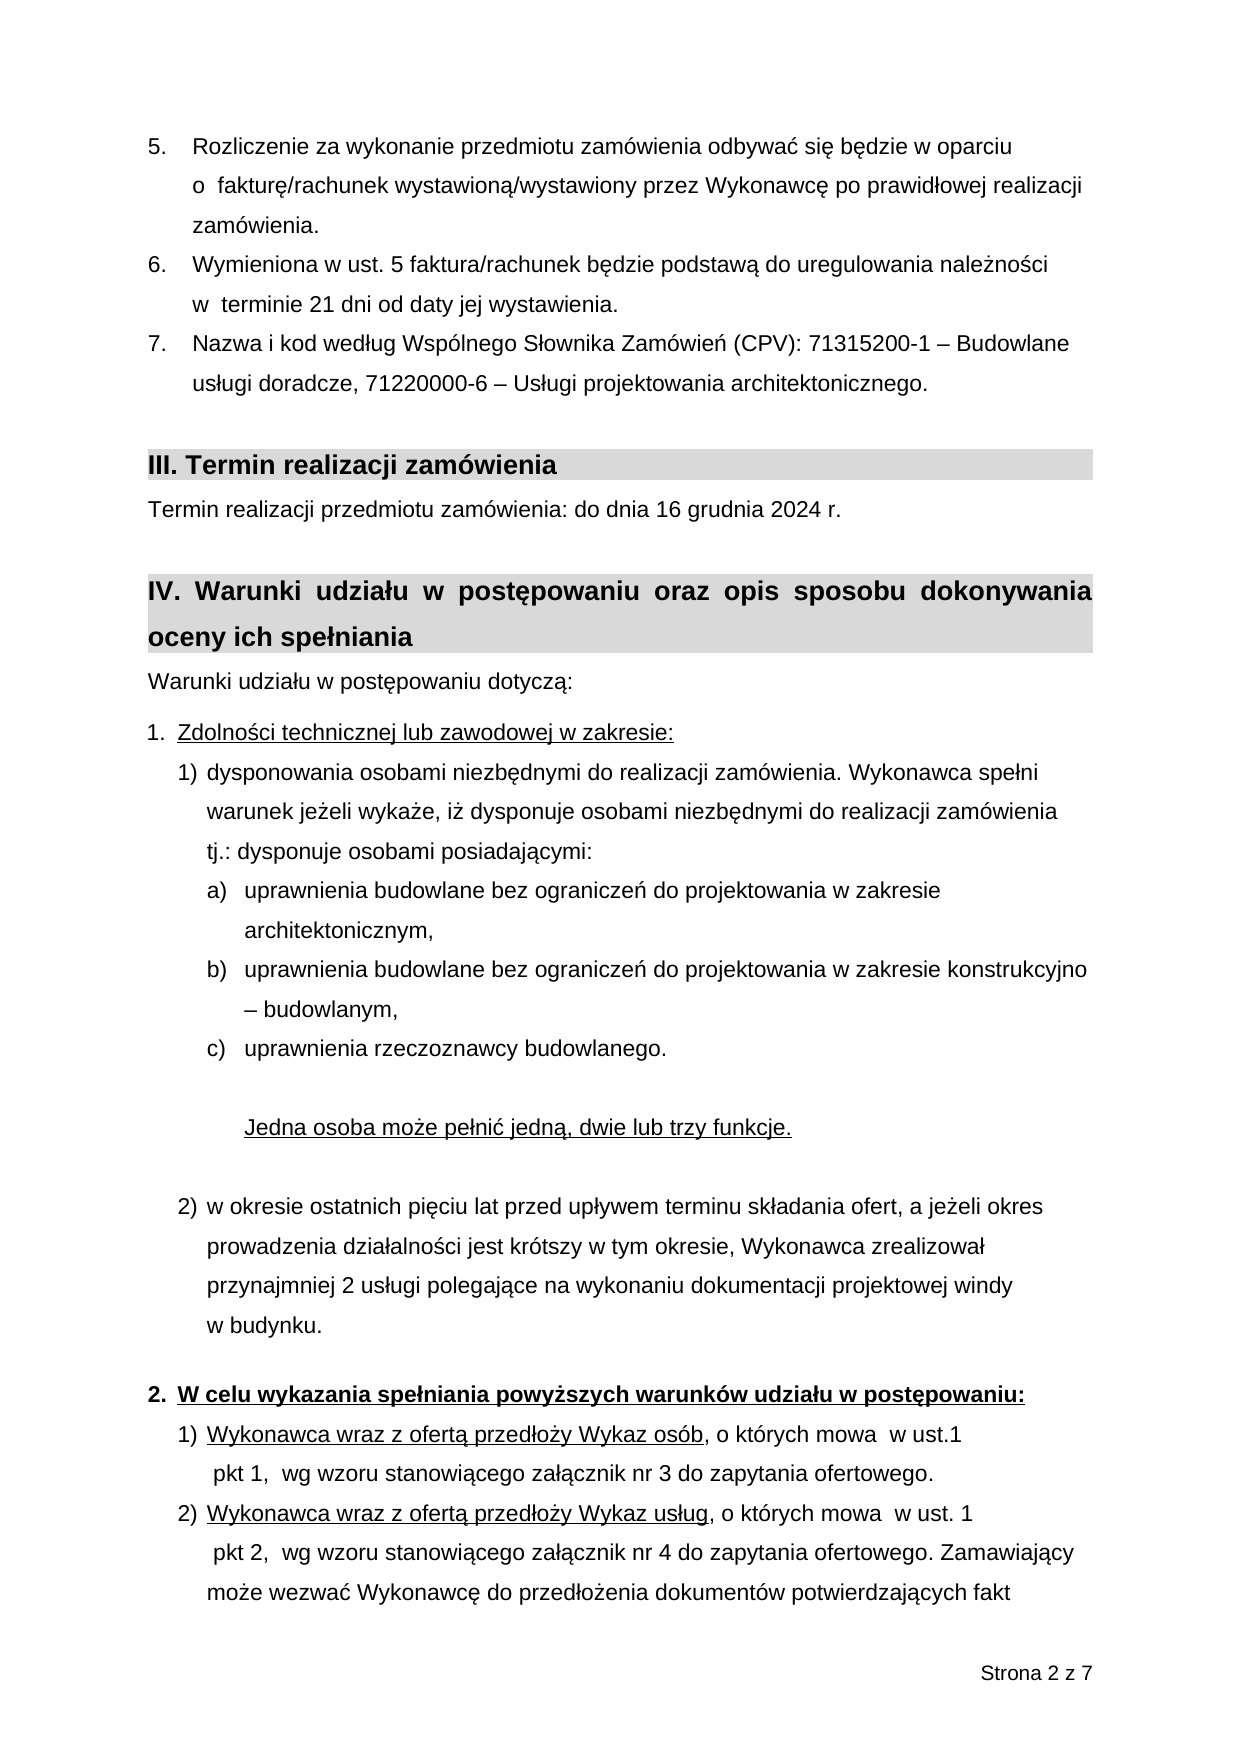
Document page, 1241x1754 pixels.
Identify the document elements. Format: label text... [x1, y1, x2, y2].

text Warunki udziału w postępowaniu dotyczą: [148, 668, 1093, 695]
list w okresie ostatnich pięciu lat przed upływem terminu składania ofert, a jeżeli okres prowadzenia działalności jest krótszy w tym okresie, Wykonawca zrealizował przynajmniej 2 usługi polegające na wykonaniu dokumentacji projektowej windy w budynku. [177, 1193, 1093, 1338]
list uprawnienia budowlane bez ograniczeń do projektowania w zakresie architektonicznym, [207, 877, 1093, 943]
text Termin realizacji przedmiotu zamówienia: do dnia 16 grudnia 2024 r. [148, 496, 1093, 522]
list Jedna osoba może pełnić jedną, dwie lub trzy funkcje. [244, 1114, 1093, 1141]
subtitle III. Termin realizacji zamówienia [148, 449, 1093, 480]
subtitle IV. Warunki udziału w postępowaniu oraz opis sposobu dokonywania oceny ich spełniania [148, 574, 1093, 653]
list Rozliczenie za wykonanie przedmiotu zamówienia odbywać się będzie w oparciu o fakturę/rachunek wystawioną/wystawiony przez Wykonawcę po prawidłowej realizacji zamówienia. [148, 133, 1093, 238]
list Wykonawca wraz z ofertą przedłoży Wykaz osób, o których mowa w ust.1 pkt 1, wg wzoru stanowiącego załącznik nr 3 do zapytania ofertowego. [177, 1421, 1093, 1487]
list Wymieniona w ust. 5 faktura/rachunek będzie podstawą do uregulowania należności w terminie 21 dni od daty jej wystawienia. [148, 251, 1093, 317]
list W celu wykazania spełniania powyższych warunków udziału w postępowaniu: [148, 1381, 1093, 1408]
list Zdolności technicznej lub zawodowej w zakresie: [146, 719, 1093, 746]
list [177, 1500, 1093, 1605]
list Nazwa i kod według Wspólnego Słownika Zamówień (CPV): 71315200-1 – Budowlane usługi doradcze, 71220000-6 – Usługi projektowania architektonicznego. [148, 330, 1093, 396]
list dysponowania osobami niezbędnymi do realizacji zamówienia. Wykonawca spełni warunek jeżeli wykaże, iż dysponuje osobami niezbędnymi do realizacji zamówienia tj.: dysponuje osobami posiadającymi: [177, 759, 1093, 864]
list uprawnienia budowlane bez ograniczeń do projektowania w zakresie konstrukcyjno – budowlanym, [207, 956, 1093, 1022]
list uprawnienia rzeczoznawcy budowlanego. [207, 1035, 1093, 1062]
